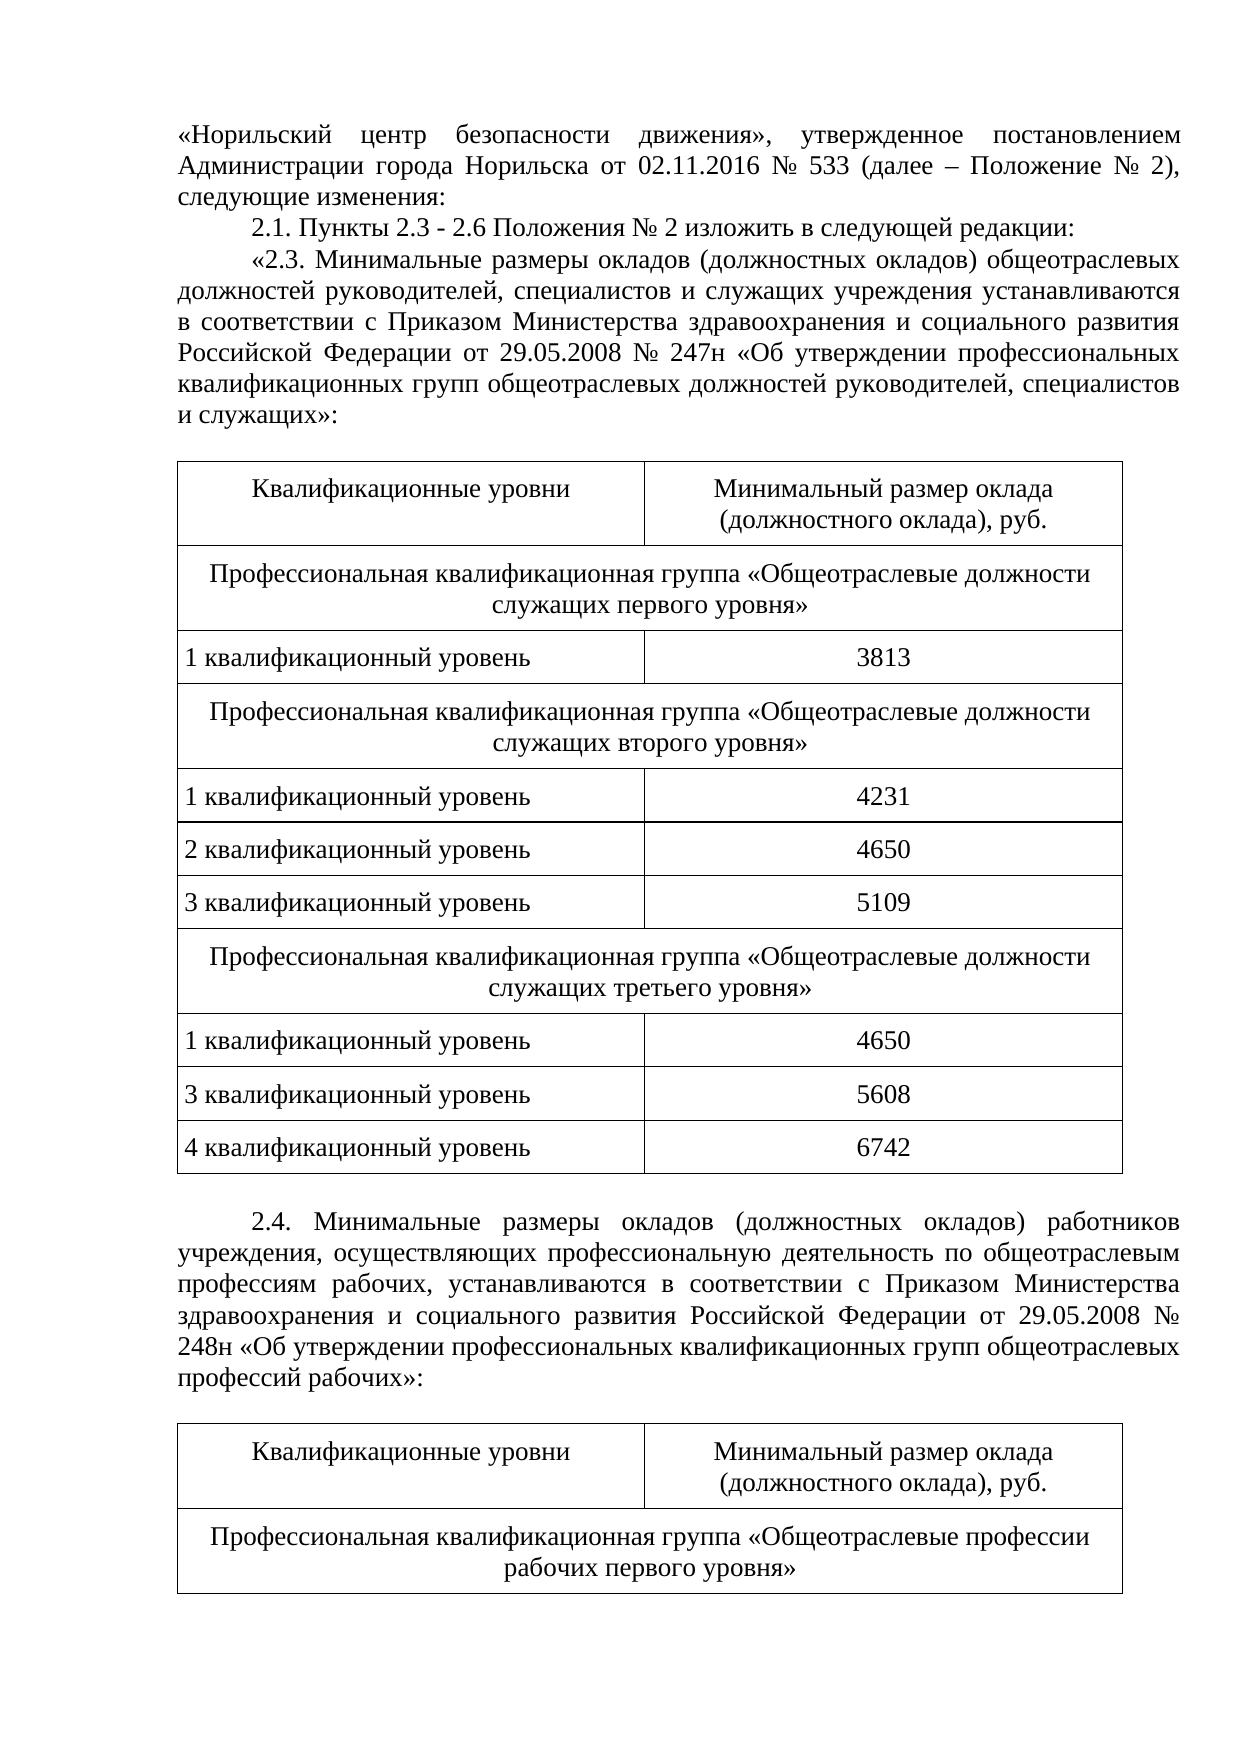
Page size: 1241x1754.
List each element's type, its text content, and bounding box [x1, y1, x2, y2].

table_cell 3 квалификационный уровень [178, 1067, 644, 1120]
table_cell 5109 [645, 876, 1122, 928]
table_cell 6742 [645, 1121, 1122, 1173]
table_header Квалификационные уровни [178, 1424, 644, 1508]
table_cell 5608 [645, 1067, 1122, 1120]
table_cell 1 квалификационный уровень [178, 769, 644, 821]
text 2.4. Минимальные размеры окладов (должностных окладов) работников учреждения, осуществляющих профессиональную деятельность по общеотраслевым профессиям рабочих, устанавливаются в соответствии с Приказом Министерства здравоохранения и социального развития Российской Федерации от 29.05.2008 № 248н «Об утверждении профессиональных квалификационных групп общеотраслевых профессий рабочих»: [177, 1205, 1181, 1392]
table_cell 1 квалификационный уровень [178, 1014, 644, 1066]
table_cell 3 квалификационный уровень [178, 876, 644, 928]
table_cell 2 квалификационный уровень [178, 823, 644, 875]
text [177, 118, 1181, 212]
text «2.3. Минимальные размеры окладов (должностных окладов) общеотраслевых должностей руководителей, специалистов и служащих учреждения устанавливаются в соответствии с Приказом Министерства здравоохранения и социального развития Российской Федерации от 29.05.2008 № 247н «Об утверждении профессиональных квалификационных групп общеотраслевых должностей руководителей, специалистов и служащих»: [177, 243, 1181, 429]
table_cell 3813 [645, 631, 1122, 683]
table_cell Профессиональная квалификационная группа «Общеотраслевые должности служащих третьего уровня» [178, 929, 1122, 1013]
table_cell 4 квалификационный уровень [178, 1121, 644, 1173]
table_header Минимальный размер оклада (должностного оклада), руб. [645, 462, 1122, 545]
table_cell 4650 [645, 823, 1122, 875]
table_header Квалификационные уровни [178, 462, 644, 545]
table_cell Профессиональная квалификационная группа «Общеотраслевые должности служащих второго уровня» [178, 684, 1122, 768]
table_cell 1 квалификационный уровень [178, 631, 644, 683]
table_cell 4650 [645, 1014, 1122, 1066]
table_cell Профессиональная квалификационная группа «Общеотраслевые профессии рабочих первого уровня» [178, 1509, 1122, 1592]
text 2.1. Пункты 2.3 - 2.6 Положения № 2 изложить в следующей редакции: [177, 212, 1181, 243]
table_header Минимальный размер оклада (должностного оклада), руб. [645, 1424, 1122, 1508]
table_cell 4231 [645, 769, 1122, 821]
table_cell Профессиональная квалификационная группа «Общеотраслевые должности служащих первого уровня» [178, 546, 1122, 630]
